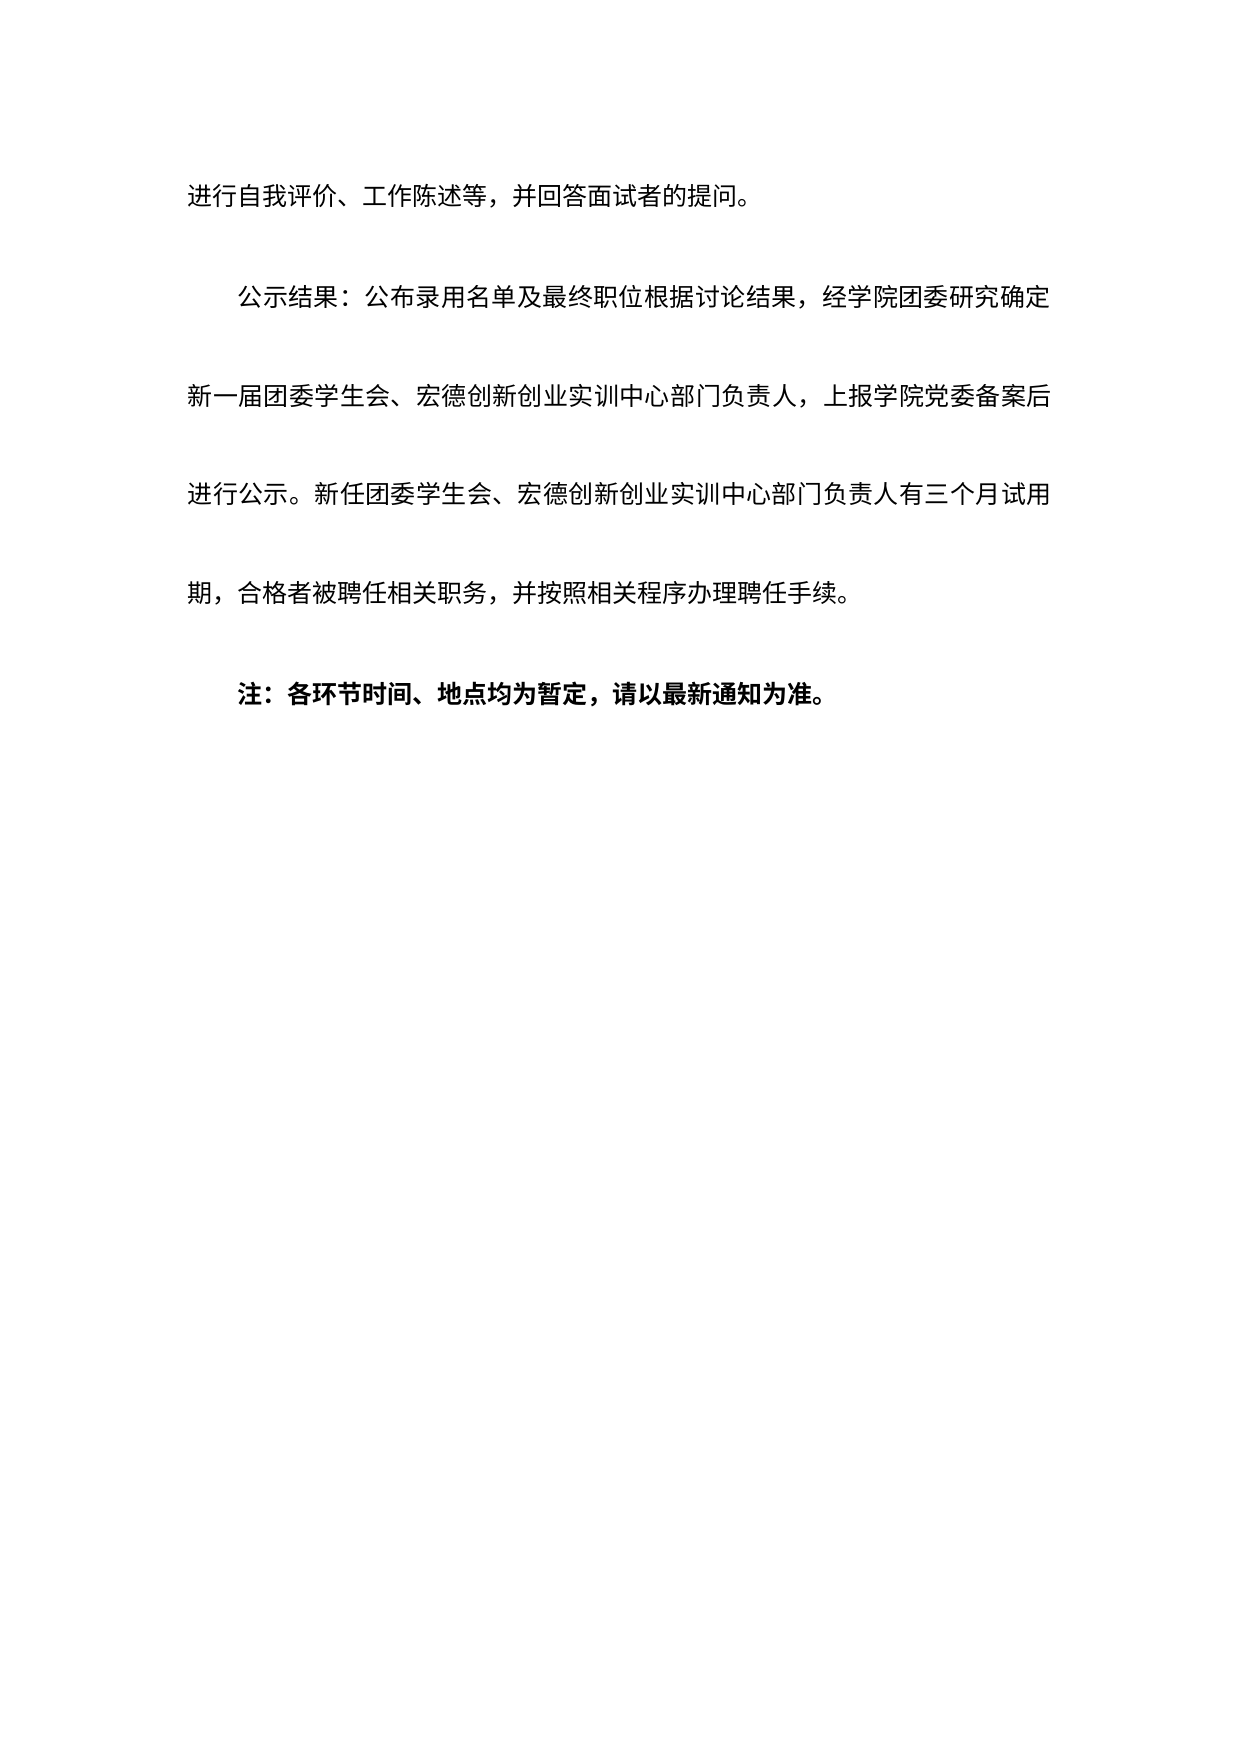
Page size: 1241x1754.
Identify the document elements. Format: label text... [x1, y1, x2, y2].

text 公示结果：公布录用名单及最终职位根据讨论结果，经学院团委研究确定新一届团委学生会、宏德创新创业实训中心部门负责人，上报学院党委备案后进行公示。新任团委学生会、宏德创新创业实训中心部门负责人有三个月试用期，合格者被聘任相关职务，并按照相关程序办理聘任手续。 [187, 263, 1053, 624]
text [187, 162, 1053, 227]
text 注：各环节时间、地点均为暂定，请以最新通知为准。 [187, 660, 1053, 725]
